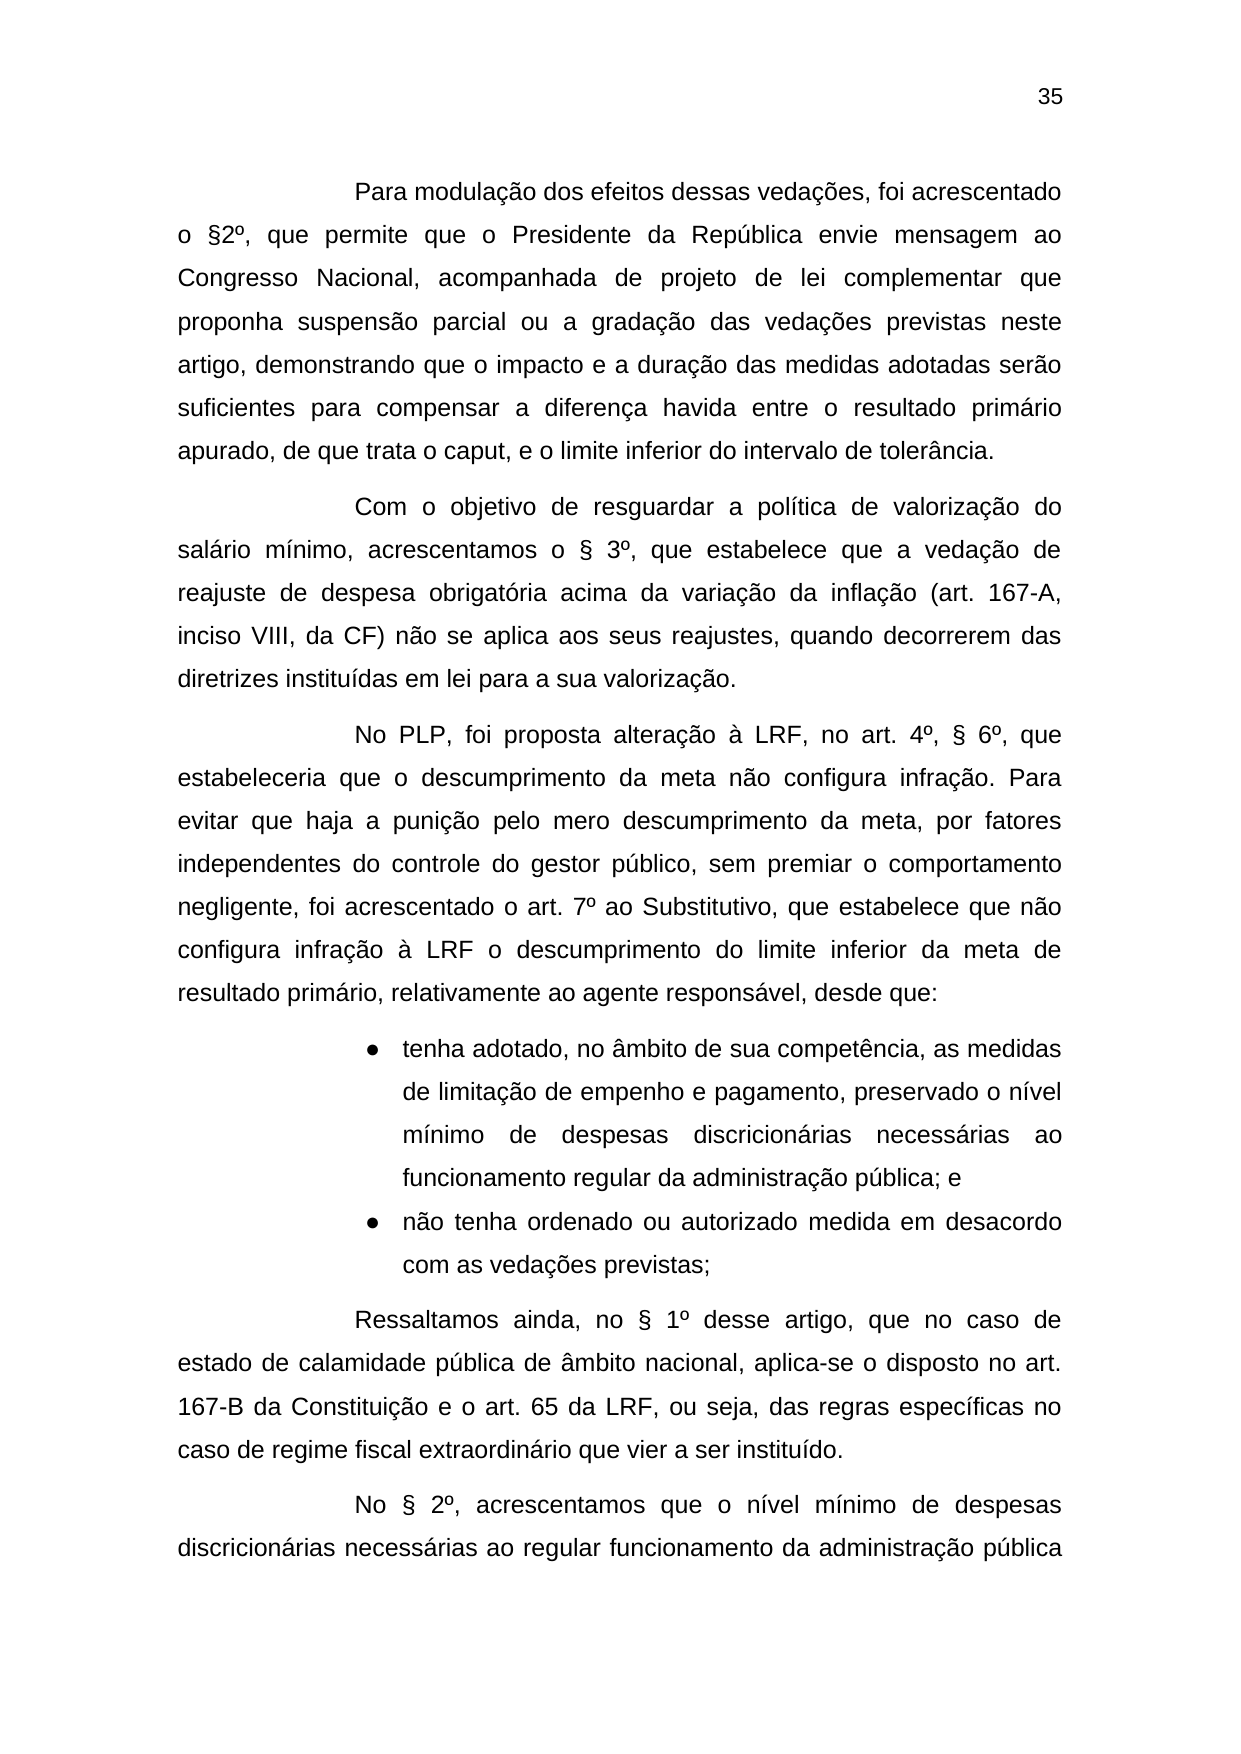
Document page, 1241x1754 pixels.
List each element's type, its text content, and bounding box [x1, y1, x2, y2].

text Ressaltamos ainda, no § 1º desse artigo, que no caso de estado de calamidade pública de âmbito nacional, aplica-se o disposto no art. 167-B da Constituição e o art. 65 da LRF, ou seja, das regras específicas no caso de regime fiscal extraordinário que vier a ser instituído. [177, 1305, 1063, 1463]
list não tenha ordenado ou autorizado medida em desacordo com as vedações previstas; [365, 1207, 1063, 1278]
list tenha adotado, no âmbito de sua competência, as medidas de limitação de empenho e pagamento, preservado o nível mínimo de despesas discricionárias necessárias ao funcionamento regular da administração pública; e [365, 1034, 1063, 1192]
text Com o objetivo de resguardar a política de valorização do salário mínimo, acrescentamos o § 3º, que estabelece que a vedação de reajuste de despesa obrigatória acima da variação da inflação (art. 167-A, inciso VIII, da CF) não se aplica aos seus reajustes, quando decorrerem das diretrizes instituídas em lei para a sua valorização. [177, 492, 1063, 693]
text Para modulação dos efeitos dessas vedações, foi acrescentado o §2º, que permite que o Presidente da República envie mensagem ao Congresso Nacional, acompanhada de projeto de lei complementar que proponha suspensão parcial ou a gradação das vedações previstas neste artigo, demonstrando que o impacto e a duração das medidas adotadas serão suficientes para compensar a diferença havida entre o resultado primário apurado, de que trata o caput, e o limite inferior do intervalo de tolerância. [177, 177, 1063, 465]
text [177, 1490, 1063, 1562]
text No PLP, foi proposta alteração à LRF, no art. 4º, § 6º, que estabeleceria que o descumprimento da meta não configura infração. Para evitar que haja a punição pelo mero descumprimento da meta, por fatores independentes do controle do gestor público, sem premiar o comportamento negligente, foi acrescentado o art. 7º ao Substitutivo, que estabelece que não configura infração à LRF o descumprimento do limite inferior da meta de resultado primário, relativamente ao agente responsável, desde que: [177, 720, 1063, 1007]
